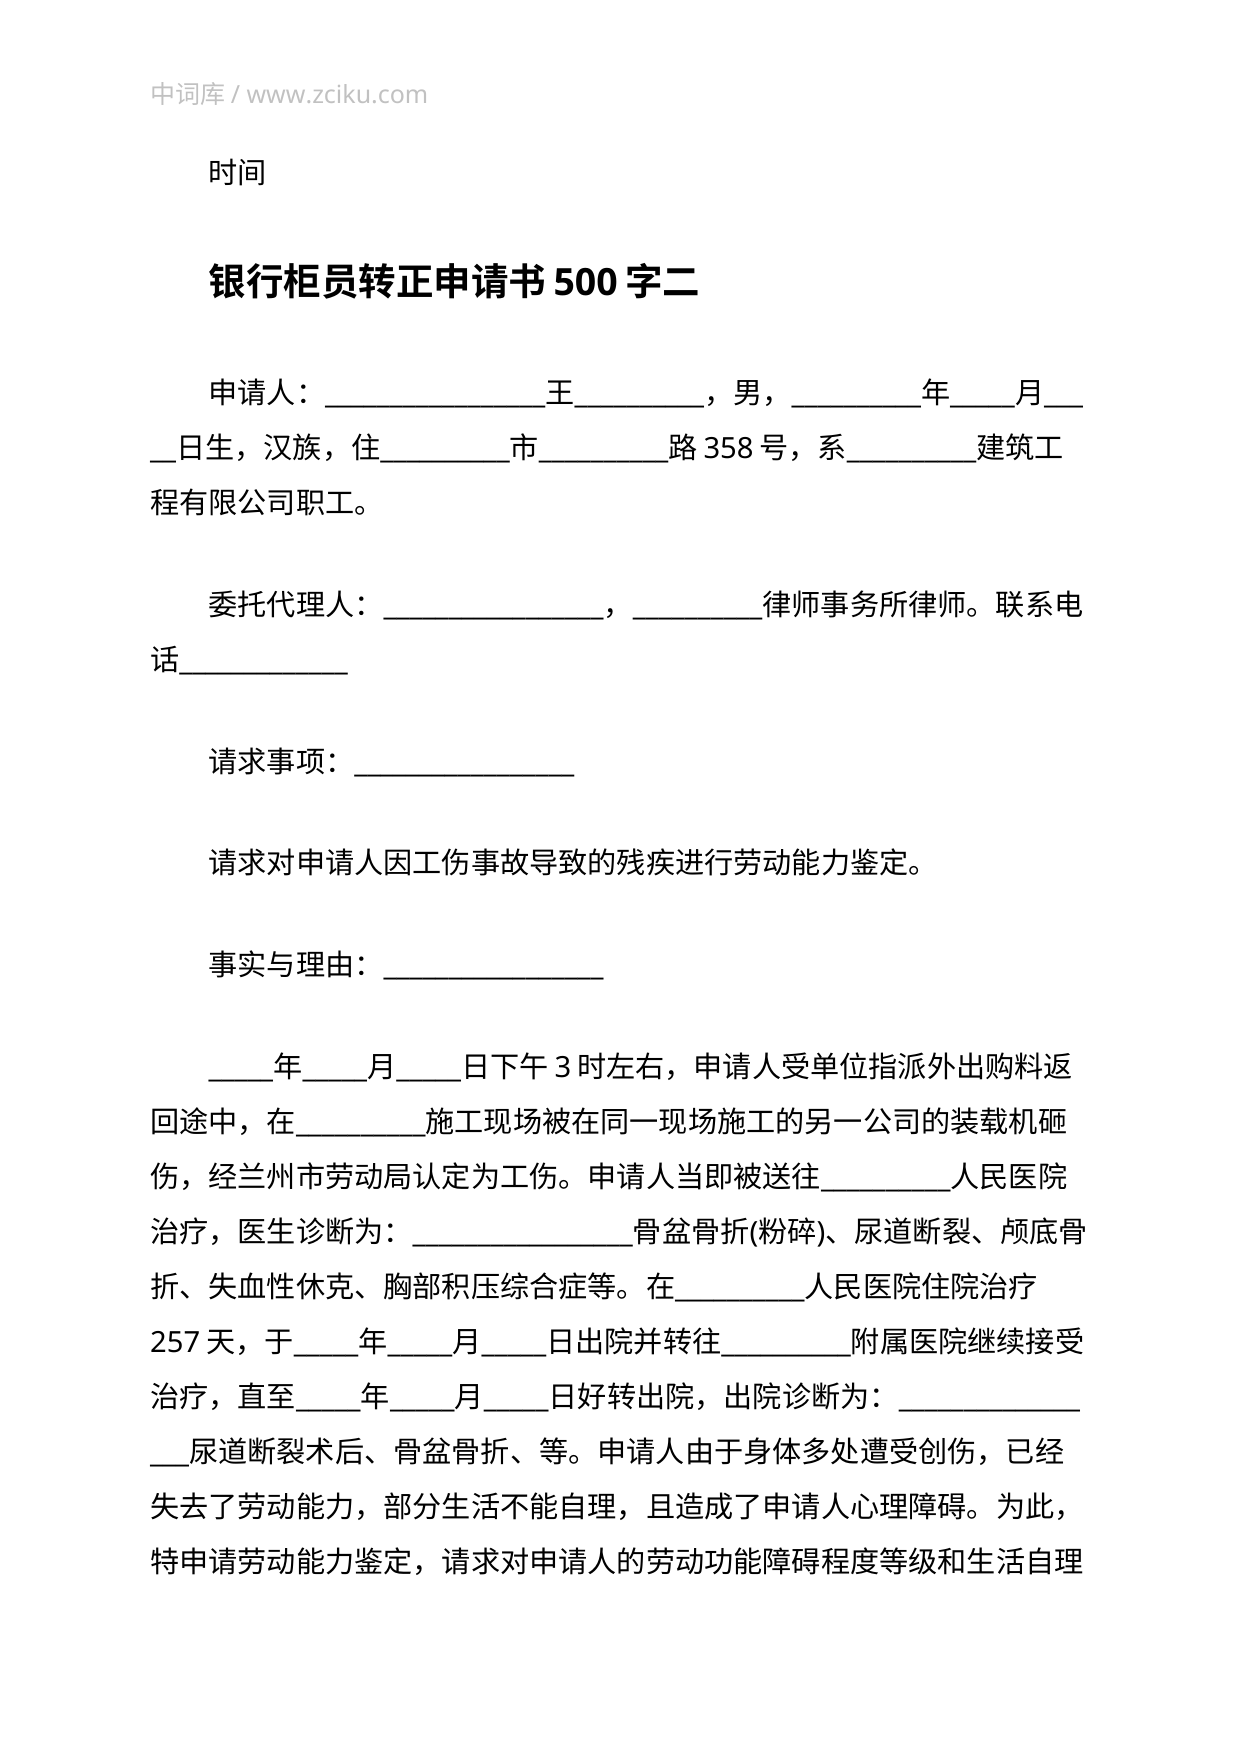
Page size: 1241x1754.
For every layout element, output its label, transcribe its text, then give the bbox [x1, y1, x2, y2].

text 时间 [150, 150, 1090, 192]
text 银行柜员转正申请书500字二 [150, 252, 1090, 306]
text 请求事项：_________________ [150, 738, 1090, 781]
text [150, 1044, 1090, 1581]
text 请求对申请人因工伤事故导致的残疾进行劳动能力鉴定。 [150, 840, 1090, 882]
text 申请人：_________________王__________，男，__________年_____月_____日生，汉族，住__________市__________路358号，系__________建筑工程有限公司职工。 [150, 369, 1090, 522]
text 委托代理人：_________________，__________律师事务所律师。联系电话_____________ [150, 581, 1090, 678]
text 事实与理由：_________________ [150, 942, 1090, 984]
